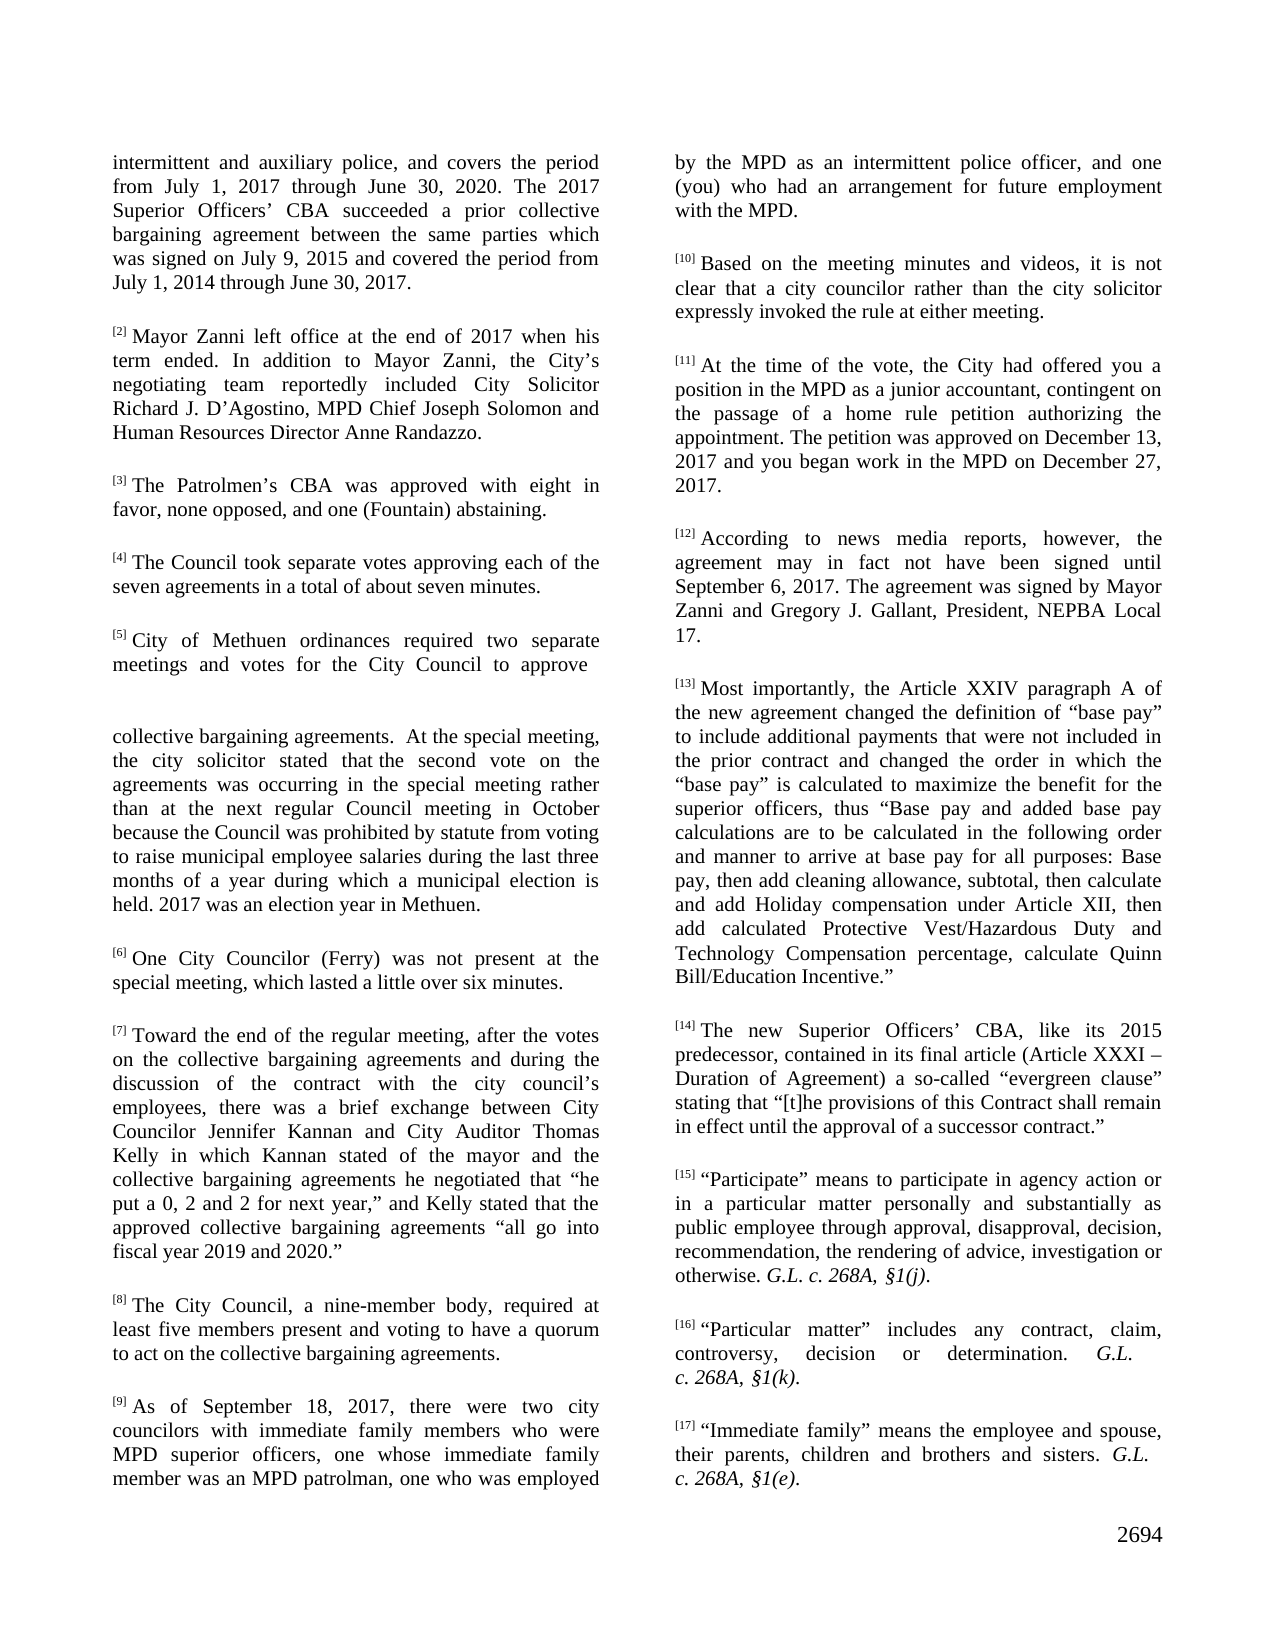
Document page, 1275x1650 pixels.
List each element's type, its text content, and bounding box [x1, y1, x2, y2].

text [4] The Council took separate votes approving each of the seven agreements in a total of about seven minutes. [112, 550, 600, 598]
text [5] City of Methuen ordinances required two separate meetings and votes for the City Council to approve collective bargaining agreements. At the special meeting, the city solicitor stated that the second vote on the agreements was occurring in the special meeting rather than at the next regular Council meeting in October because the Council was prohibited by statute from voting to raise municipal employee salaries during the last three months of a year during which a municipal election is held. 2017 was an election year in Methuen. [112, 628, 600, 916]
text [3] The Patrolmen’s CBA was approved with eight in favor, none opposed, and one (Fountain) abstaining. [112, 473, 600, 521]
text [14] The new Superior Officers’ CBA, like its 2015 predecessor, contained in its final article (Article XXXI – Duration of Agreement) a so-called “evergreen clause” stating that “[t]he provisions of this Contract shall remain in effect until the approval of a successor contract.” [675, 1018, 1162, 1138]
text [16] “Particular matter” includes any contract, claim, controversy, decision or determination. G.L. c. 268A, §1(k). [675, 1317, 1162, 1389]
text [6] One City Councilor (Ferry) was not present at the special meeting, which lasted a little over six minutes. [112, 946, 600, 994]
text [9] As of September 18, 2017, there were two city councilors with immediate family members who were MPD superior officers, one whose immediate family member was an MPD patrolman, one who was employed by the MPD as an intermittent police officer, and one (you) who had an arrangement for future employment with the MPD. [112, 1394, 600, 1490]
text [17] “Immediate family” means the employee and spouse, their parents, children and brothers and sisters. G.L. c. 268A, §1(e). [675, 1418, 1162, 1490]
text [7] Toward the end of the regular meeting, after the votes on the collective bargaining agreements and during the discussion of the contract with the city council’s employees, there was a brief exchange between City Councilor Jennifer Kannan and City Auditor Thomas Kelly in which Kannan stated of the mayor and the collective bargaining agreements he negotiated that “he put a 0, 2 and 2 for next year,” and Kelly stated that the approved collective bargaining agreements “all go into fiscal year 2019 and 2020.” [112, 1023, 600, 1263]
text [15] “Participate” means to participate in agency action or in a particular matter personally and substantially as public employee through approval, disapproval, decision, recommendation, the rendering of advice, investigation or otherwise. G.L. c. 268A, §1(j). [675, 1167, 1162, 1287]
text [8] The City Council, a nine-member body, required at least five members present and voting to have a quorum to act on the collective bargaining agreements. [112, 1293, 600, 1365]
text [9] As of September 18, 2017, there were two city councilors with immediate family members who were MPD superior officers, one whose immediate family member was an MPD patrolman, one who was employed by the MPD as an intermittent police officer, and one (you) who had an arrangement for future employment with the MPD. [675, 150, 1162, 222]
text [13] Most importantly, the Article XXIV paragraph A of the new agreement changed the definition of “base pay” to include additional payments that were not included in the prior contract and changed the order in which the “base pay” is calculated to maximize the benefit for the superior officers, thus “Base pay and added base pay calculations are to be calculated in the following order and manner to arrive at base pay for all purposes: Base pay, then add cleaning allowance, subtotal, then calculate and add Holiday compensation under Article XII, then add calculated Protective Vest/Hazardous Duty and Technology Compensation percentage, calculate Quinn Bill/Education Incentive.” [675, 676, 1162, 988]
text [2] Mayor Zanni left office at the end of 2017 when his term ended. In addition to Mayor Zanni, the City’s negotiating team reportedly included City Solicitor Richard J. D’Agostino, MPD Chief Joseph Solomon and Human Resources Director Anne Randazzo. [112, 323, 600, 444]
text [10] Based on the meeting minutes and videos, it is not clear that a city councilor rather than the city solicitor expressly invoked the rule at either meeting. [675, 251, 1162, 323]
text [12] According to news media reports, however, the agreement may in fact not have been signed until September 6, 2017. The agreement was signed by Mayor Zanni and Gregory J. Gallant, President, NEPBA Local 17. [675, 526, 1162, 647]
text [11] At the time of the vote, the City had offered you a position in the MPD as a junior accountant, contingent on the passage of a home rule petition authorizing the appointment. The petition was approved on December 13, 2017 and you began work in the MPD on December 27, 2017. [675, 353, 1162, 497]
